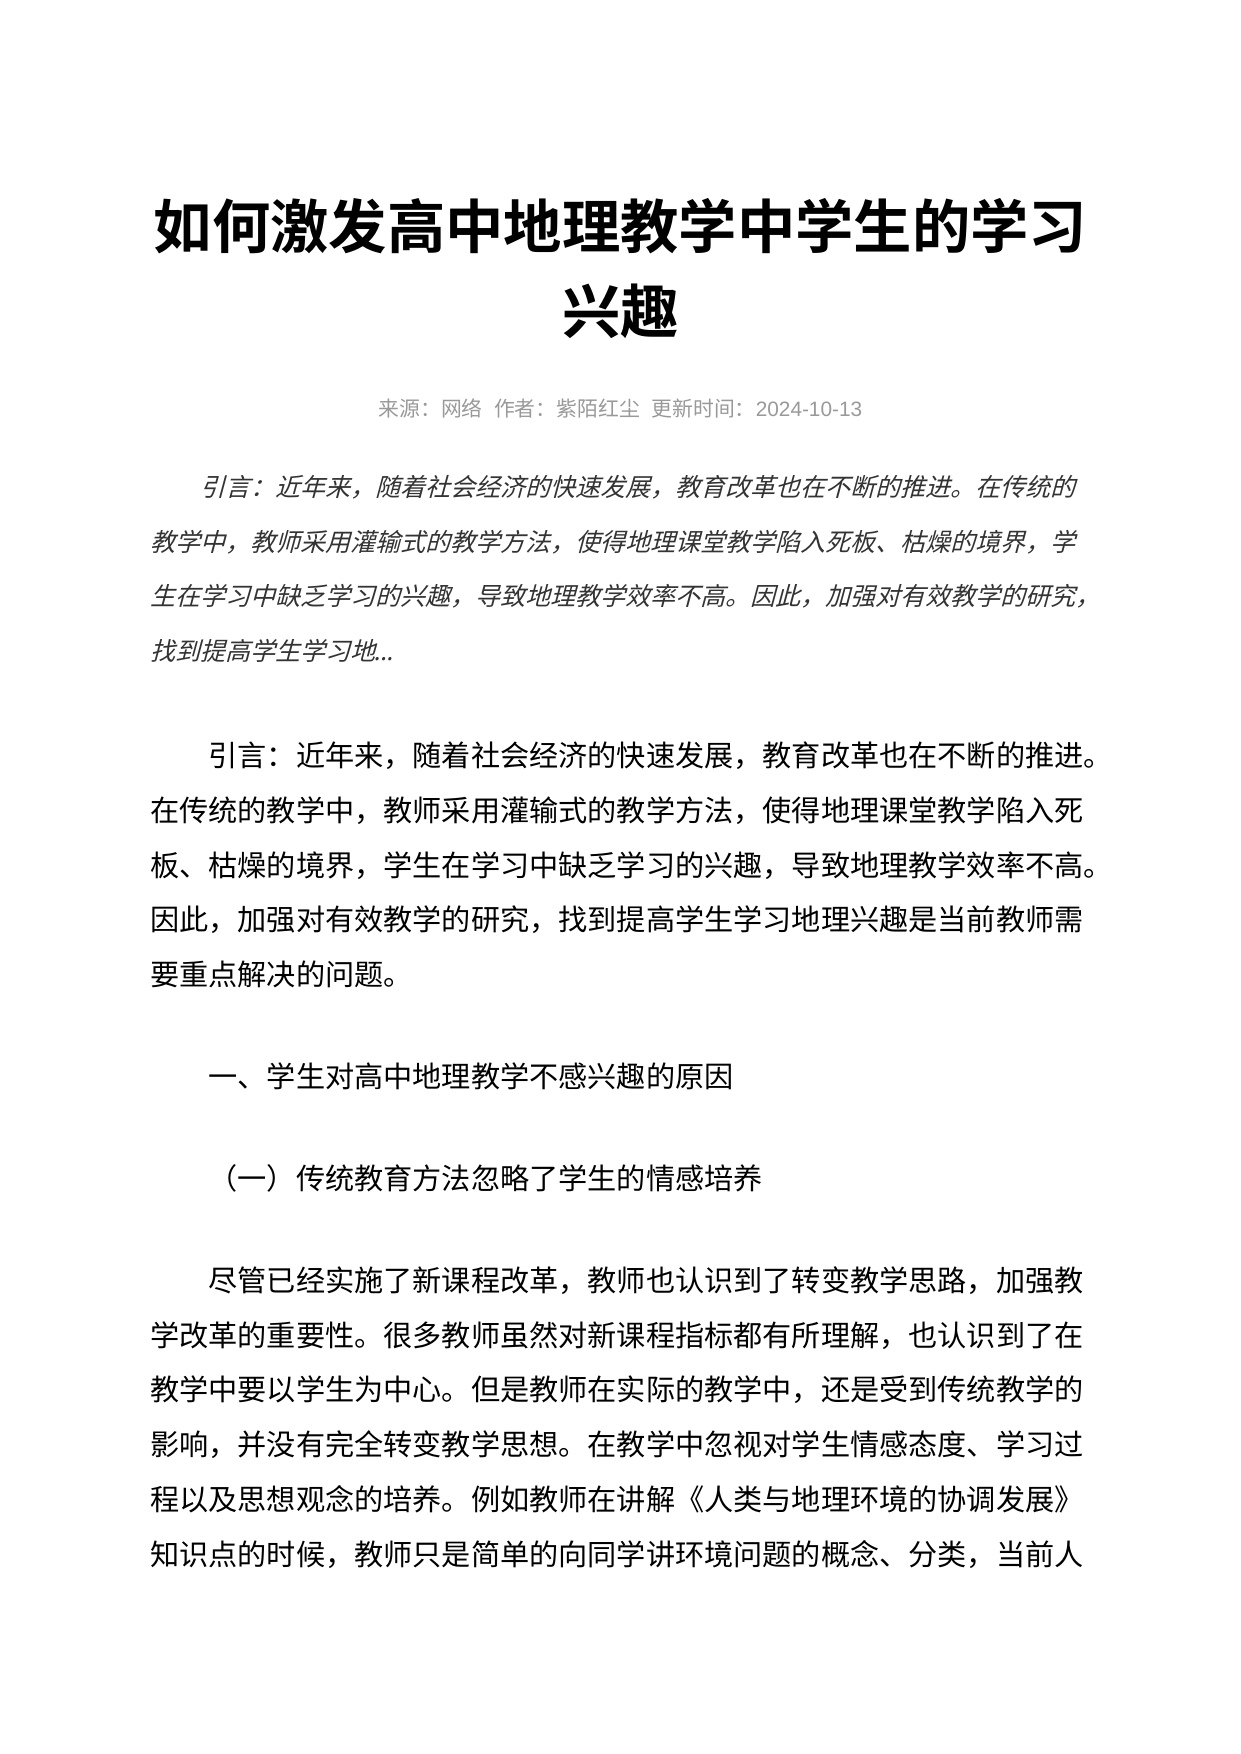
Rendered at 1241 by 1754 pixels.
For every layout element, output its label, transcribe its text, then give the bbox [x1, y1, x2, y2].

text 引言：近年来，随着社会经济的快速发展，教育改革也在不断的推进。在传统的教学中，教师采用灌输式的教学方法，使得地理课堂教学陷入死板、枯燥的境界，学生在学习中缺乏学习的兴趣，导致地理教学效率不高。因此，加强对有效教学的研究，找到提高学生学习地... [150, 468, 1090, 667]
text （一）传统教育方法忽略了学生的情感培养 [150, 1155, 1090, 1198]
text 一、学生对高中地理教学不感兴趣的原因 [150, 1054, 1090, 1096]
text 引言：近年来，随着社会经济的快速发展，教育改革也在不断的推进。在传统的教学中，教师采用灌输式的教学方法，使得地理课堂教学陷入死板、枯燥的境界，学生在学习中缺乏学习的兴趣，导致地理教学效率不高。因此，加强对有效教学的研究，找到提高学生学习地理兴趣是当前教师需要重点解决的问题。 [150, 732, 1090, 994]
text 来源：网络 作者：紫陌红尘 更新时间：2024-10-13 [150, 397, 1090, 421]
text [150, 1257, 1090, 1574]
subtitle 如何激发高中地理教学中学生的学习兴趣 [150, 181, 1090, 350]
